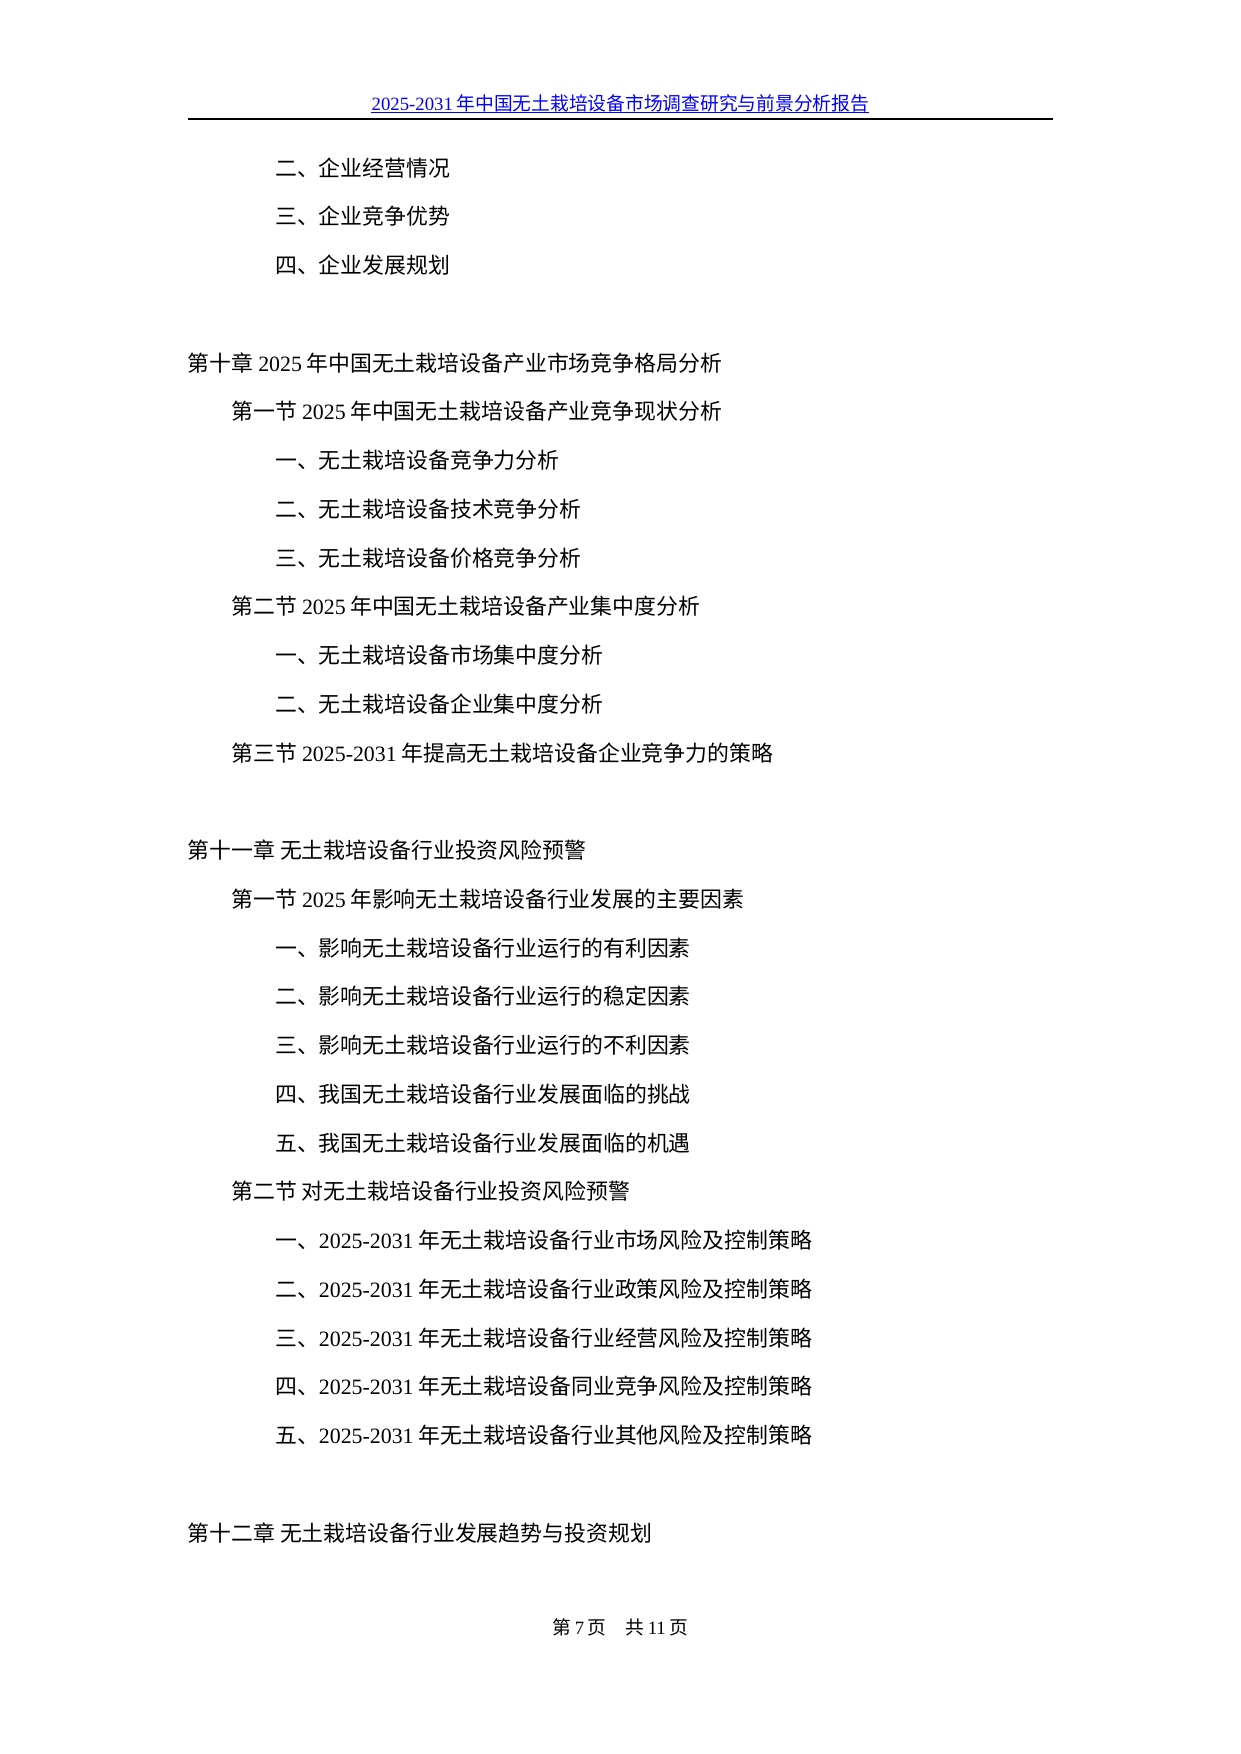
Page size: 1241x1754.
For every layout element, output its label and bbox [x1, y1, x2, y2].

text [187, 150, 1053, 1548]
